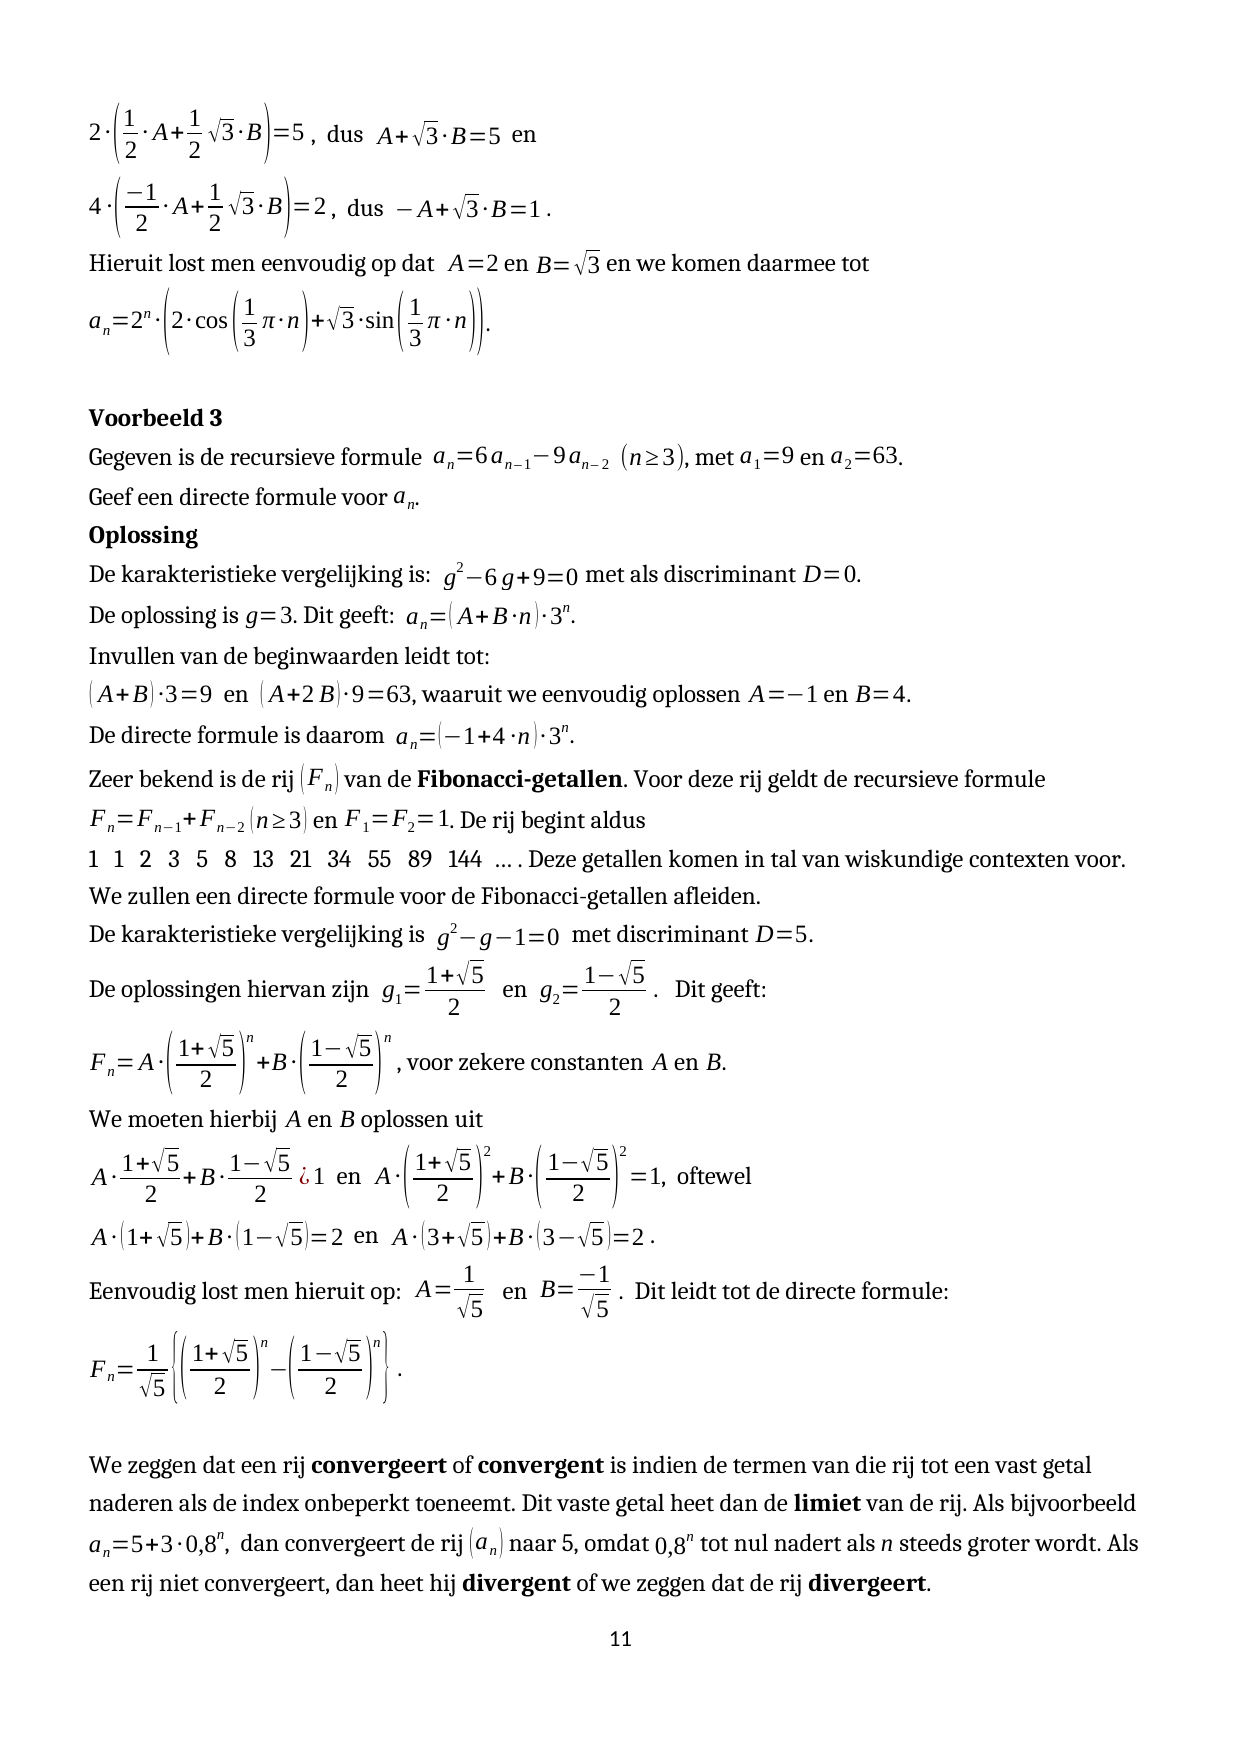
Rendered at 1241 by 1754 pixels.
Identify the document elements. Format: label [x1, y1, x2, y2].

text [89, 102, 1152, 1598]
